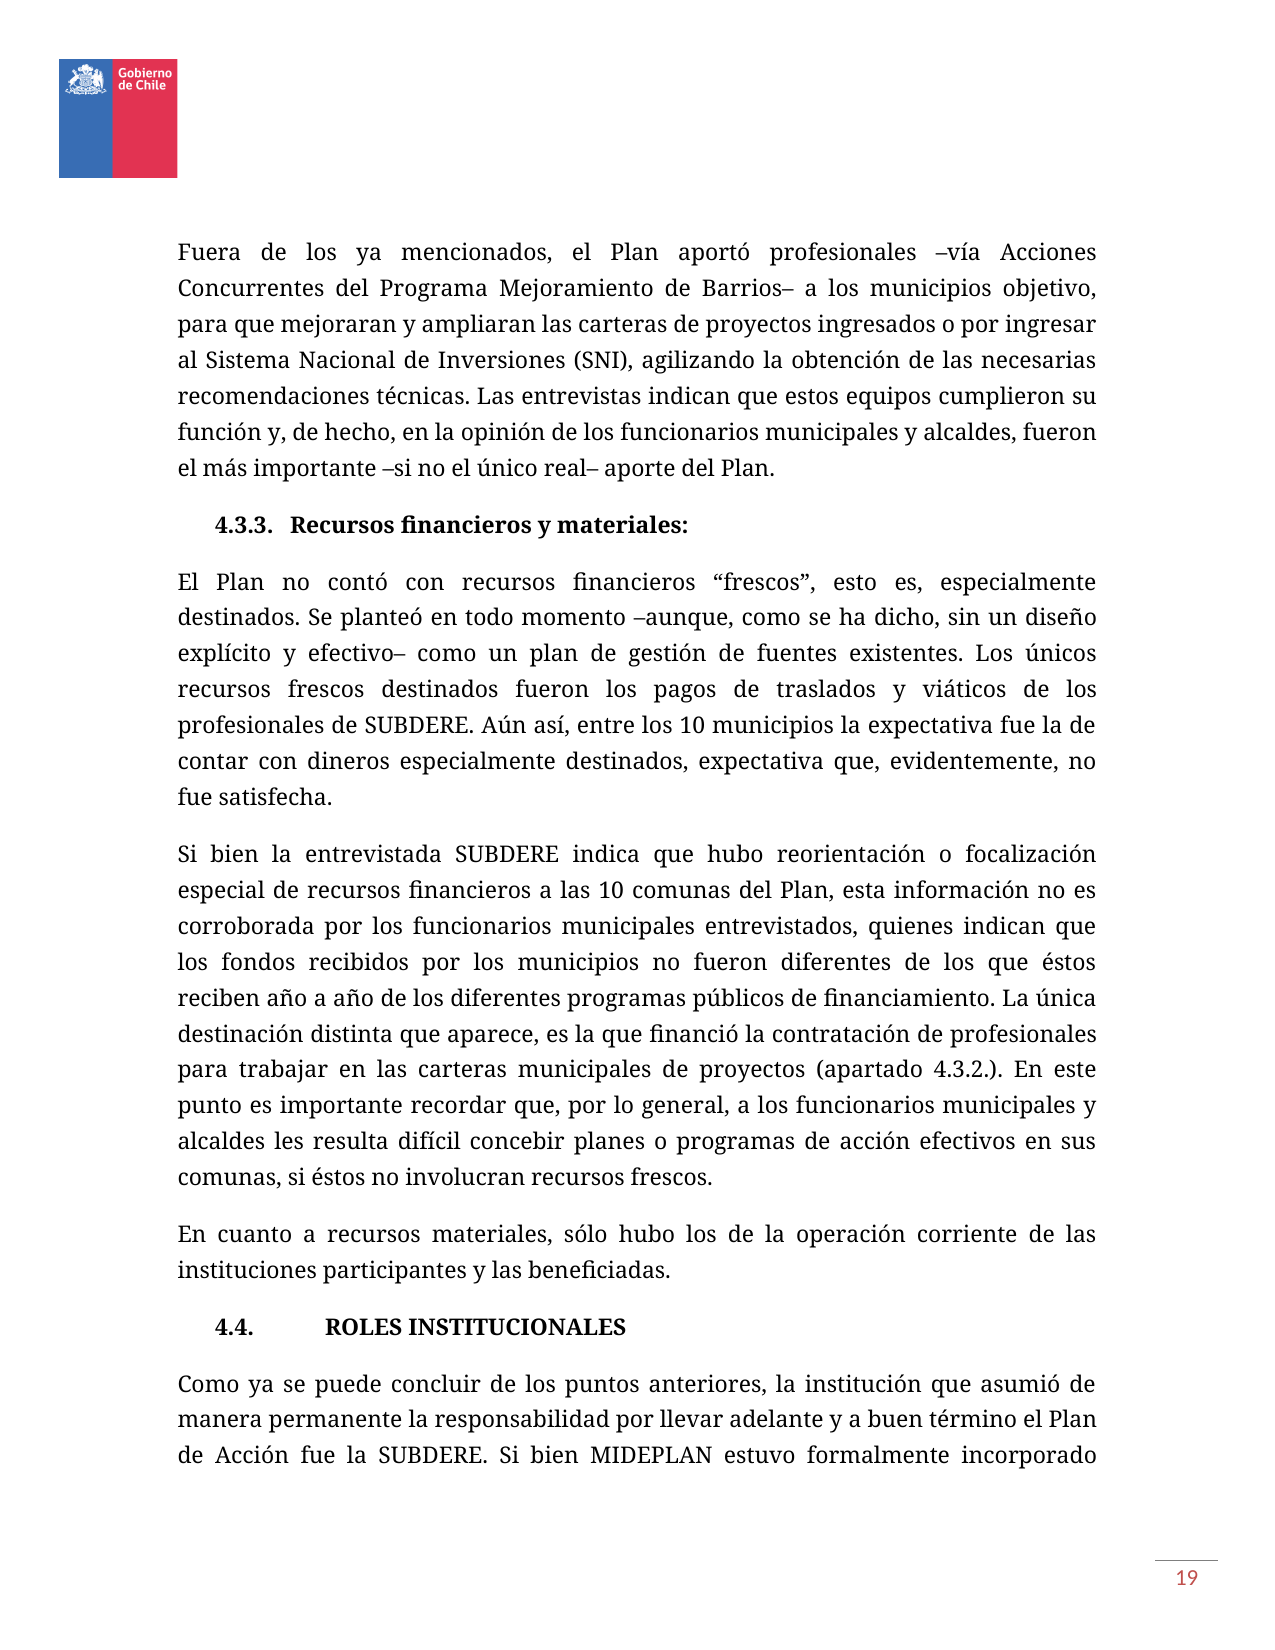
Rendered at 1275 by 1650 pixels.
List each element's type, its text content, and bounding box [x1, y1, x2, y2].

text Fuera de los ya mencionados, el Plan aportó profesionales –vía Acciones Concurrentes del Programa Mejoramiento de Barrios– a los municipios objetivo, para que mejoraran y ampliaran las carteras de proyectos ingresados o por ingresar al Sistema Nacional de Inversiones (SNI), agilizando la obtención de las necesarias recomendaciones técnicas. Las entrevistas indican que estos equipos cumplieron su función y, de hecho, en la opinión de los funcionarios municipales y alcaldes, fueron el más importante –si no el único real– aporte del Plan. [177, 236, 1098, 483]
text El Plan no contó con recursos financieros “frescos”, esto es, especialmente destinados. Se planteó en todo momento –aunque, como se ha dicho, sin un diseño explícito y efectivo– como un plan de gestión de fuentes existentes. Los únicos recursos frescos destinados fueron los pagos de traslados y viáticos de los profesionales de SUBDERE. Aún así, entre los 10 municipios la expectativa fue la de contar con dineros especialmente destinados, expectativa que, evidentemente, no fue satisfecha. [177, 565, 1098, 812]
list Recursos financieros y materiales: [215, 509, 1098, 540]
list ROLES INSTITUCIONALES [215, 1311, 1098, 1342]
text En cuanto a recursos materiales, sólo hubo los de la operación corriente de las instituciones participantes y las beneficiadas. [177, 1218, 1098, 1285]
picture [59, 59, 178, 178]
text Si bien la entrevistada SUBDERE indica que hubo reorientación o focalización especial de recursos financieros a las 10 comunas del Plan, esta información no es corroborada por los funcionarios municipales entrevistados, quienes indican que los fondos recibidos por los municipios no fueron diferentes de los que éstos reciben año a año de los diferentes programas públicos de financiamiento. La única destinación distinta que aparece, es la que financió la contratación de profesionales para trabajar en las carteras municipales de proyectos (apartado 4.3.2.). En este punto es importante recordar que, por lo general, a los funcionarios municipales y alcaldes les resulta difícil concebir planes o programas de acción efectivos en sus comunas, si éstos no involucran recursos frescos. [177, 838, 1098, 1192]
